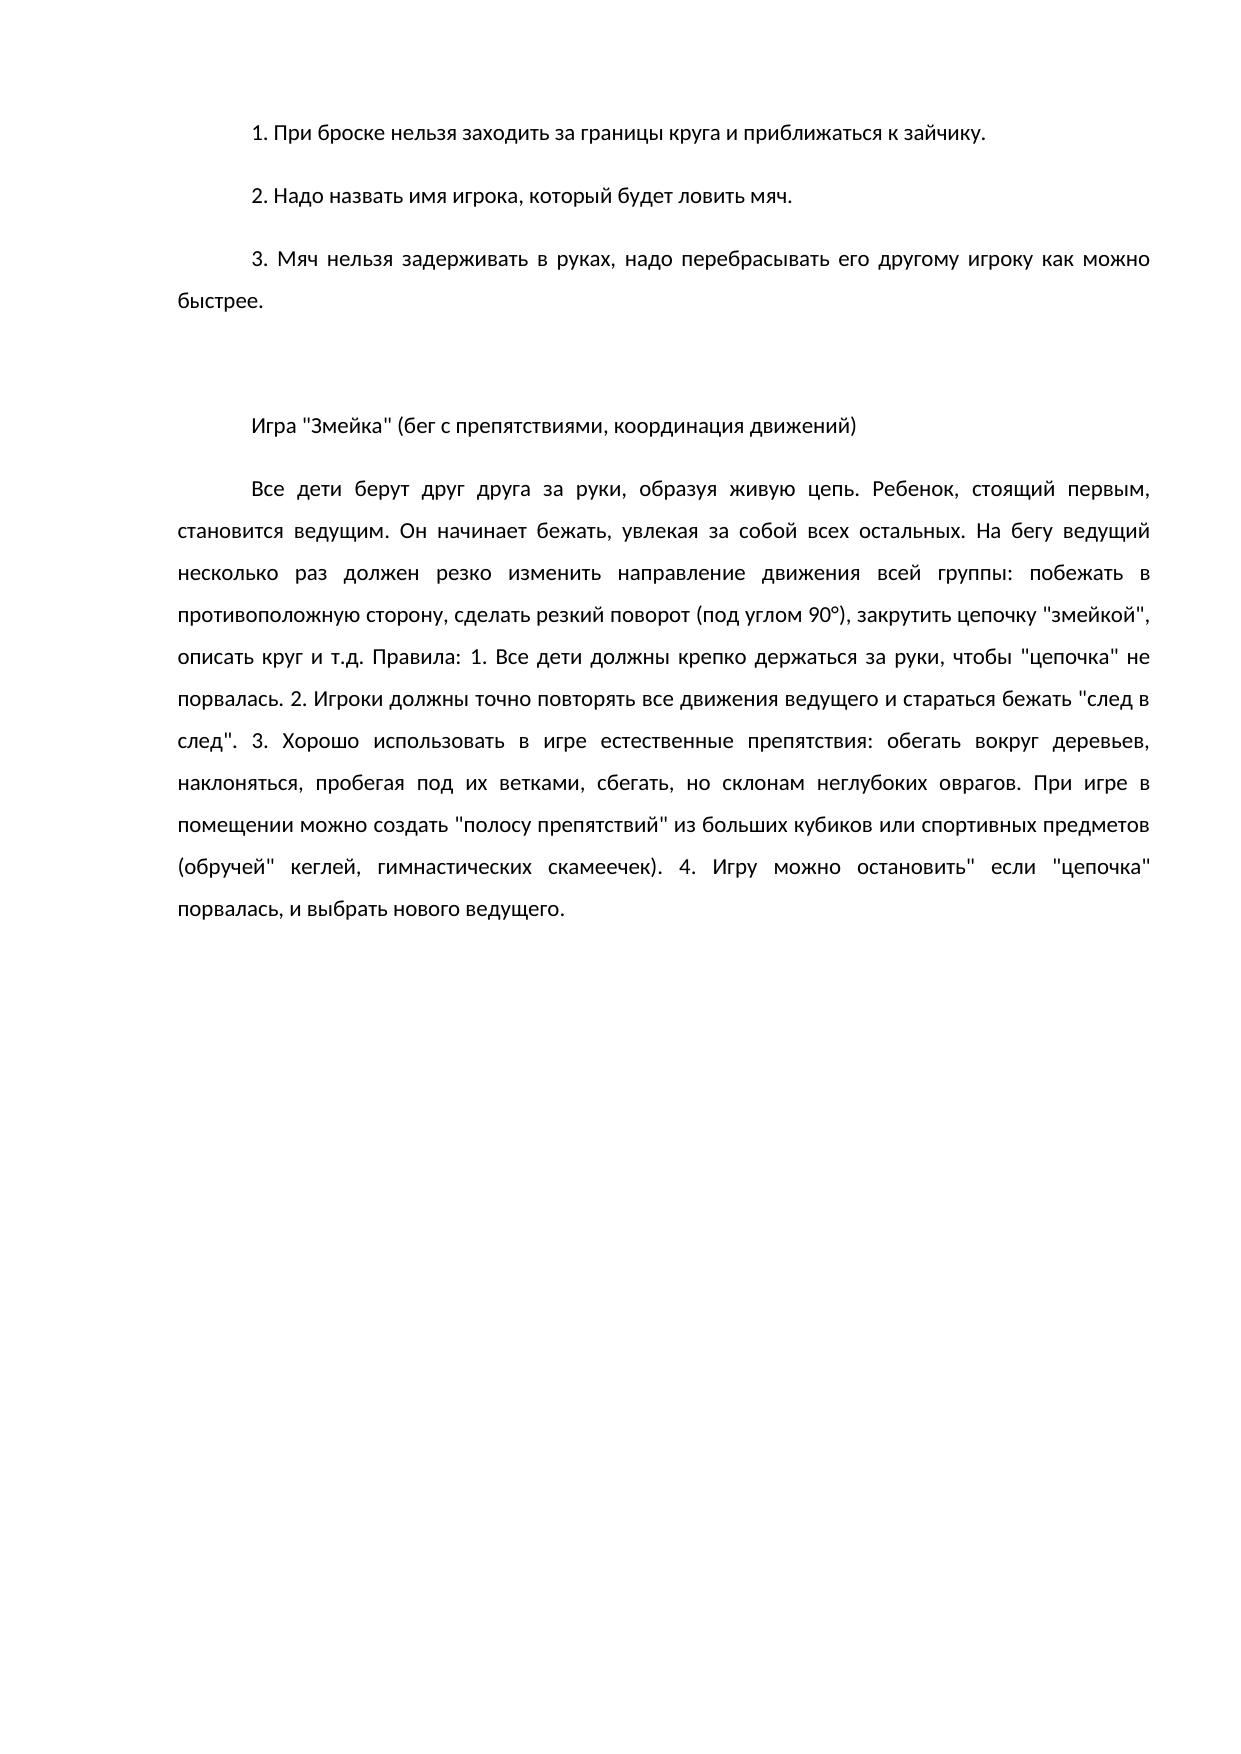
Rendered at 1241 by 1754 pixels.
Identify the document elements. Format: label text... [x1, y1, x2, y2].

text Игра "Змейка" (бег с препятствиями, координация движений) [177, 411, 1152, 439]
text 2. Надо назвать имя игрока, который будет ловить мяч. [177, 181, 1152, 209]
text Все дети берут друг друга за руки, образуя живую цепь. Ребенок, стоящий первым, становится ведущим. Он начинает бежать, увлекая за собой всех остальных. На бегу ведущий несколько раз должен резко изменить направление движения всей группы: побежать в противоположную сторону, сделать резкий поворот (под углом 90°), закрутить цепочку "змейкой", описать круг и т.д. Правила: 1. Все дети должны крепко держаться за руки, чтобы "цепочка" не порвалась. 2. Игроки должны точно повторять все движения ведущего и стараться бежать "след в след". 3. Хорошо использовать в игре естественные препятствия: обегать вокруг деревьев, наклоняться, пробегая под их ветками, сбегать, но склонам неглубоких оврагов. При игре в помещении можно создать "полосу препятствий" из больших кубиков или спортивных предметов (обручей" кеглей, гимнастических скамеечек). 4. Игру можно остановить" если "цепочка" порвалась, и выбрать нового ведущего. [177, 474, 1152, 922]
text 1. При броске нельзя заходить за границы круга и приближаться к зайчику. [177, 118, 1152, 146]
text 3. Мяч нельзя задерживать в руках, надо перебрасывать его другому игроку как можно быстрее. [177, 244, 1152, 314]
